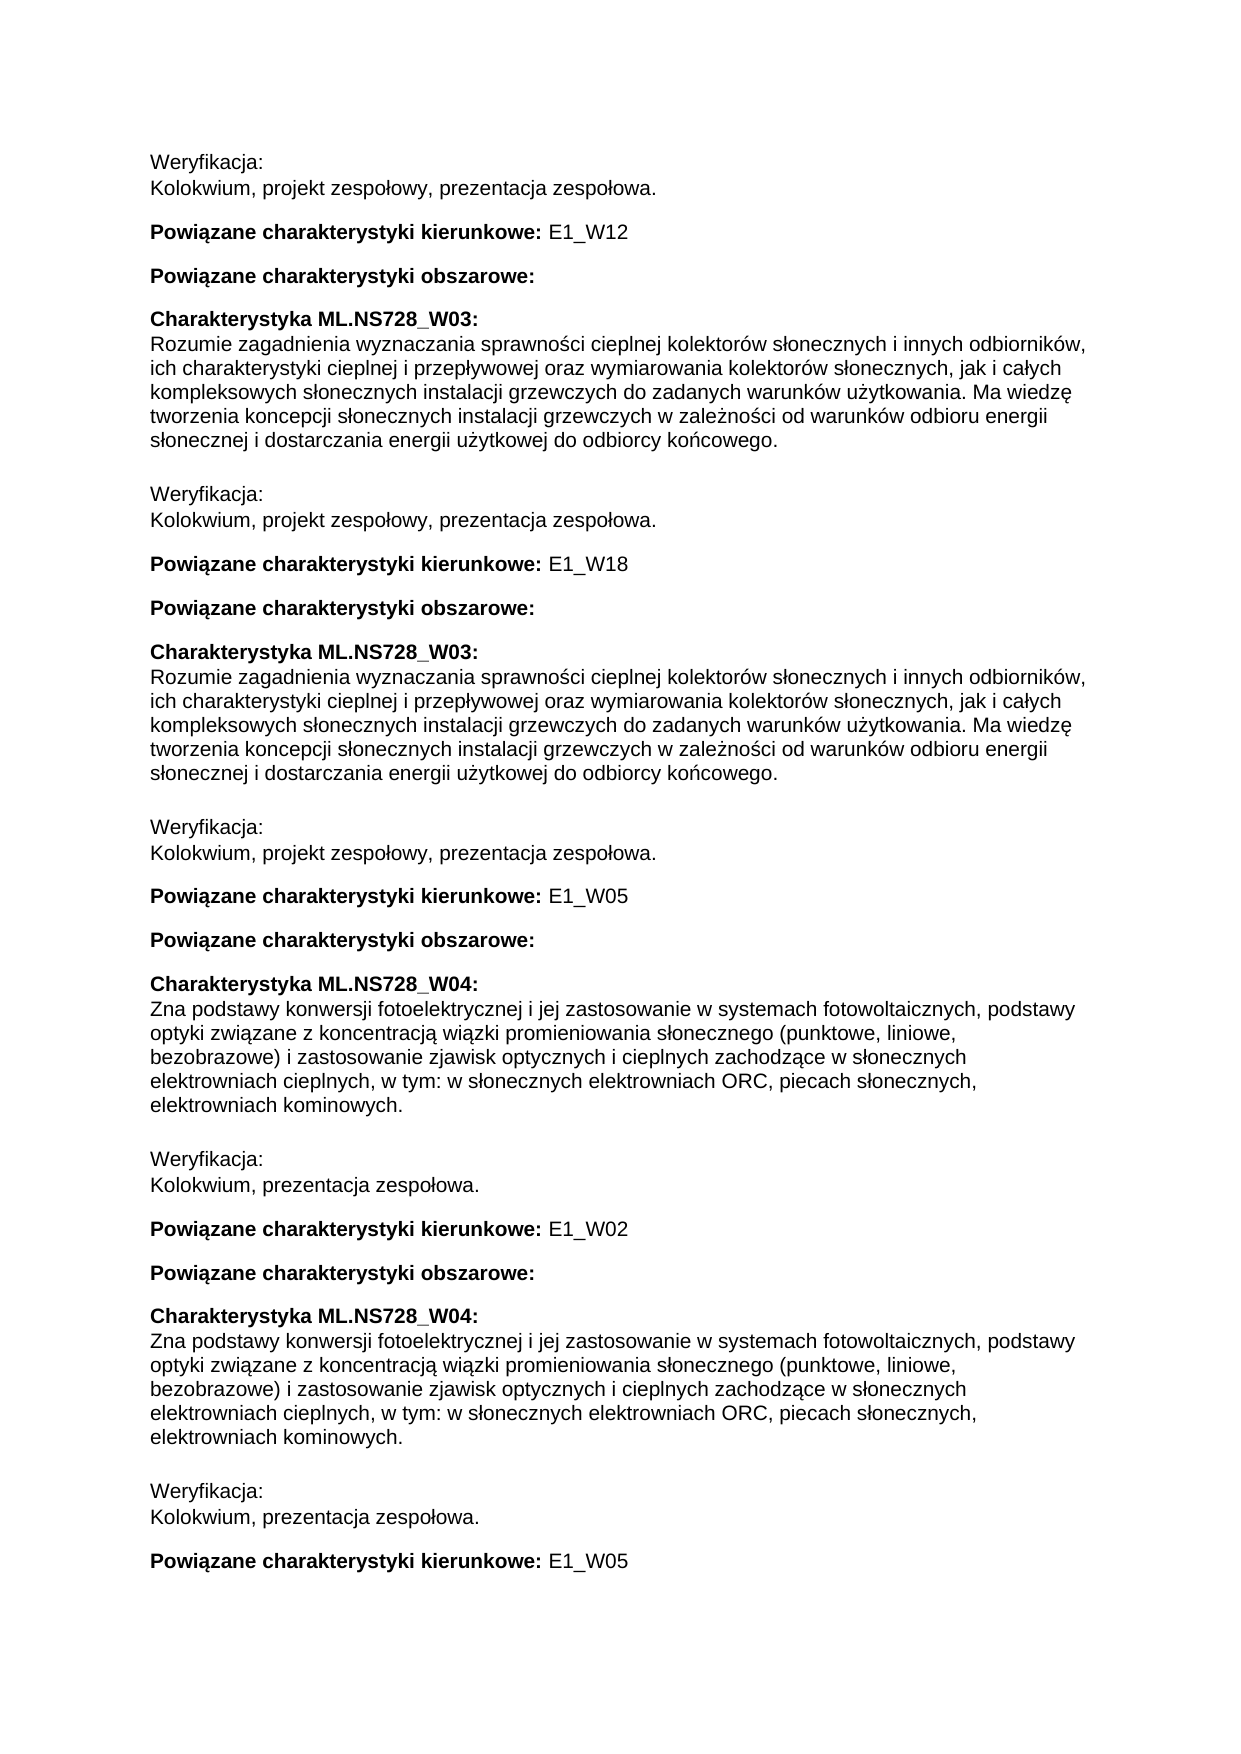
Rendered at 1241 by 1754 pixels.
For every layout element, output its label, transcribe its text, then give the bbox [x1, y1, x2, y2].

text Charakterystyka ML.NS728_W03: [150, 639, 1090, 663]
text Powiązane charakterystyki kierunkowe: E1_W02 [150, 1217, 1090, 1241]
text Charakterystyka ML.NS728_W04: [150, 1304, 1090, 1328]
text Kolokwium, projekt zespołowy, prezentacja zespołowa. [150, 841, 1090, 864]
text Weryfikacja: [150, 1147, 1090, 1171]
text Powiązane charakterystyki obszarowe: [150, 596, 1090, 620]
text Powiązane charakterystyki kierunkowe: E1_W05 [150, 884, 1090, 908]
text Powiązane charakterystyki obszarowe: [150, 263, 1090, 287]
text Weryfikacja: [150, 814, 1090, 838]
text Powiązane charakterystyki kierunkowe: E1_W12 [150, 220, 1090, 244]
text Charakterystyka ML.NS728_W03: [150, 307, 1090, 331]
text Charakterystyka ML.NS728_W04: [150, 972, 1090, 996]
text Weryfikacja: [150, 1479, 1090, 1503]
text Powiązane charakterystyki kierunkowe: E1_W18 [150, 552, 1090, 576]
text Powiązane charakterystyki obszarowe: [150, 928, 1090, 952]
text Kolokwium, prezentacja zespołowa. [150, 1173, 1090, 1197]
text Kolokwium, prezentacja zespołowa. [150, 1505, 1090, 1529]
text Powiązane charakterystyki kierunkowe: E1_W05 [150, 1549, 1090, 1573]
text Kolokwium, projekt zespołowy, prezentacja zespołowa. [150, 176, 1090, 200]
text Weryfikacja: [150, 150, 1090, 174]
text Kolokwium, projekt zespołowy, prezentacja zespołowa. [150, 508, 1090, 532]
text Weryfikacja: [150, 482, 1090, 506]
text Powiązane charakterystyki obszarowe: [150, 1260, 1090, 1284]
